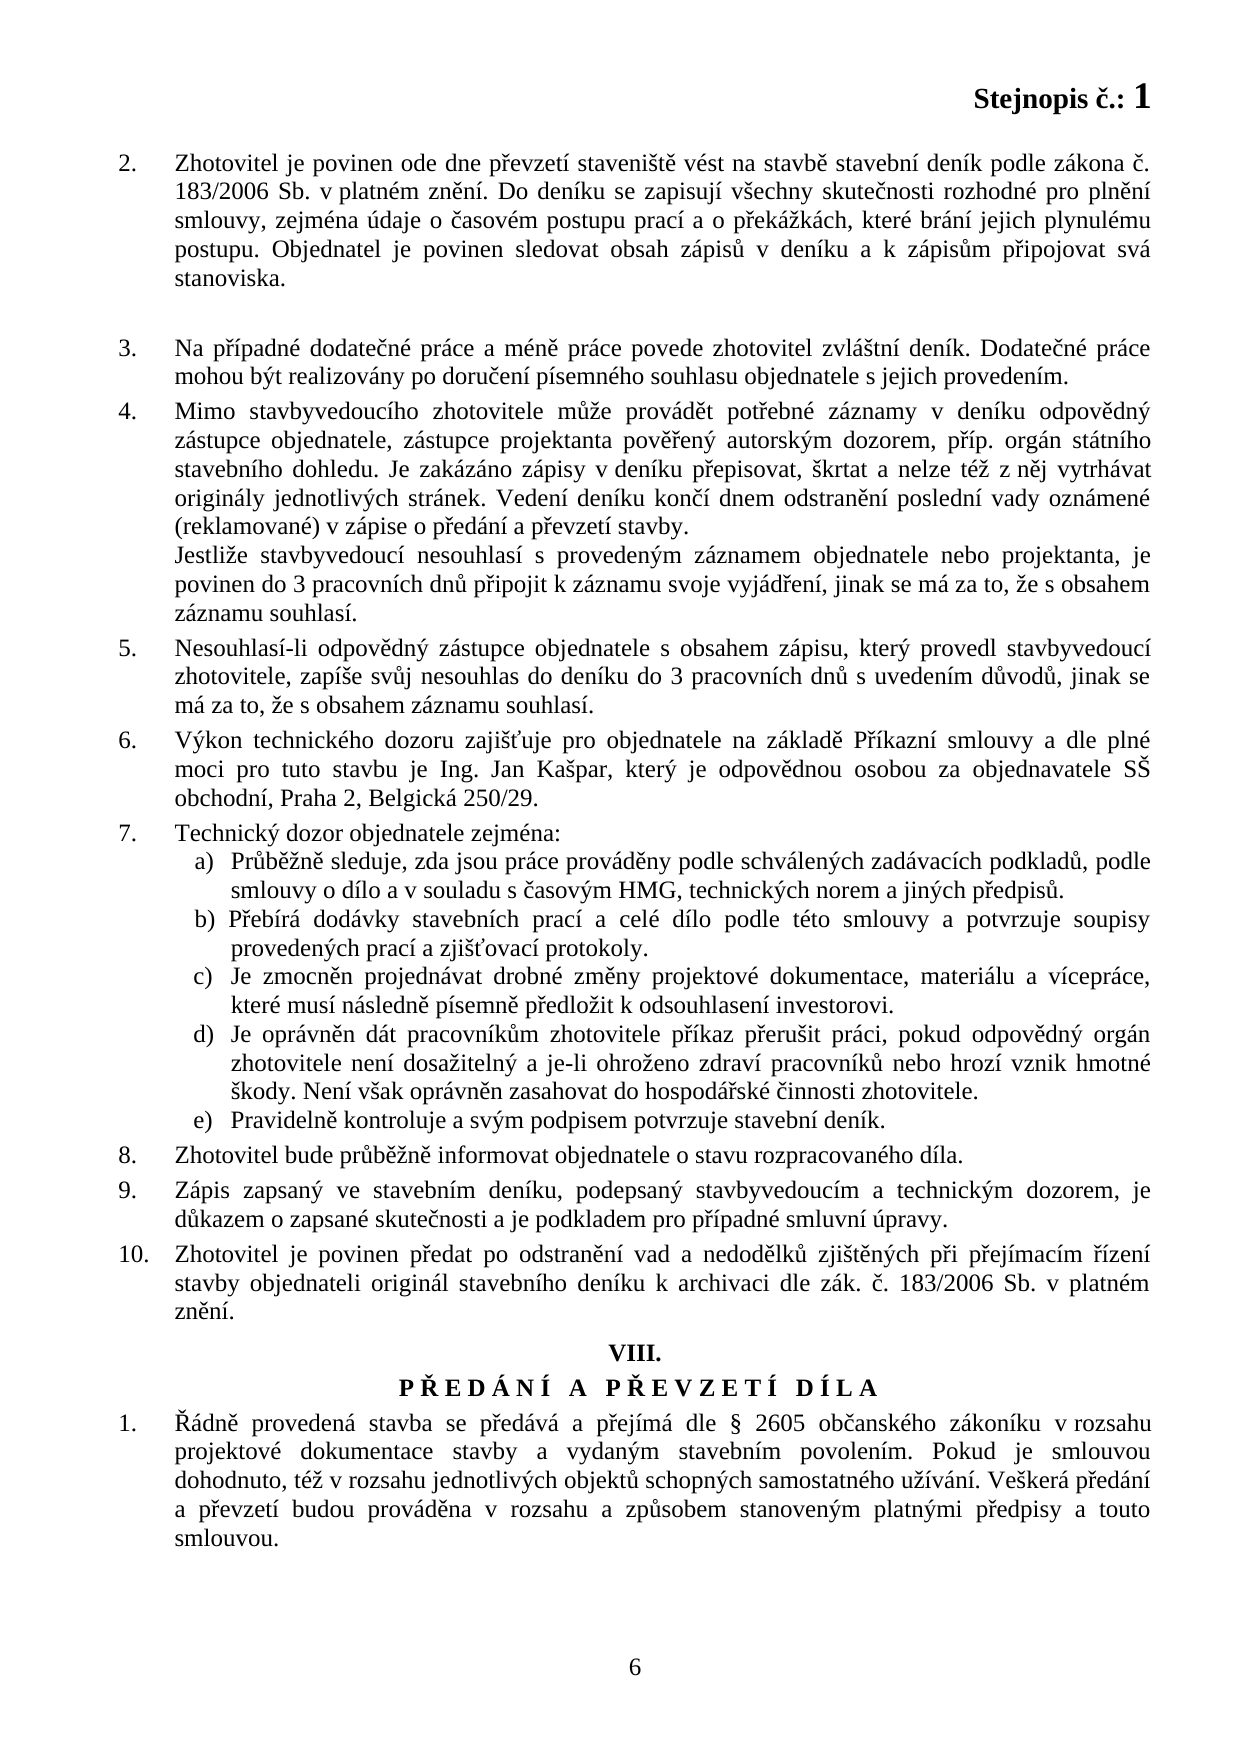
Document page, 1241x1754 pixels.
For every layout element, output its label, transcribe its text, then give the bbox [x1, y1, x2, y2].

list VIII. [118, 1338, 1152, 1366]
list 1. Řádně provedená stavba se předává a přejímá dle § 2605 občanského zákoníku v rozsahu projektové dokumentace stavby a vydaným stavebním povolením. Pokud je smlouvou dohodnuto, též v rozsahu jednotlivých objektů schopných samostatného užívání. Veškerá předání a převzetí budou prováděna v rozsahu a způsobem stanoveným platnými předpisy a touto smlouvou. [118, 1408, 1152, 1551]
list a) Průběžně sleduje, zda jsou práce prováděny podle schválených zadávacích podkladů, podle smlouvy o dílo a v souladu s časovým HMG, technických norem a jiných předpisů. [194, 846, 1152, 904]
list 2. Zhotovitel je povinen ode dne převzetí staveniště vést na stavbě stavební deník podle zákona č. 183/2006 Sb. v platném znění. Do deníku se zapisují všechny skutečnosti rozhodné pro plnění smlouvy, zejména údaje o časovém postupu prací a o překážkách, které brání jejich plynulému postupu. Objednatel je povinen sledovat obsah zápisů v deníku a k zápisům připojovat svá stanoviska. [118, 148, 1152, 291]
list 5. Nesouhlasí-li odpovědný zástupce objednatele s obsahem zápisu, který provedl stavbyvedoucí zhotovitele, zapíše svůj nesouhlas do deníku do 3 pracovních dnů s uvedením důvodů, jinak se má za to, že s obsahem záznamu souhlasí. [118, 633, 1152, 719]
list 4. Mimo stavbyvedoucího zhotovitele může provádět potřebné záznamy v deníku odpovědný zástupce objednatele, zástupce projektanta pověřený autorským dozorem, příp. orgán státního stavebního dohledu. Je zakázáno zápisy v deníku přepisovat, škrtat a nelze též z něj vytrhávat originály jednotlivých stránek. Vedení deníku končí dnem odstranění poslední vady oznámené (reklamované) v zápise o předání a převzetí stavby. [118, 396, 1152, 540]
list c) Je zmocněn projednávat drobné změny projektové dokumentace, materiálu a vícepráce, které musí následně písemně předložit k odsouhlasení investorovi. [193, 961, 1152, 1019]
list 7. Technický dozor objednatele zejména: [118, 818, 1152, 846]
list 10. Zhotovitel je povinen předat po odstranění vad a nedodělků zjištěných při přejímacím řízení stavby objednateli originál stavebního deníku k archivaci dle zák. č. 183/2006 Sb. v platném znění. [118, 1239, 1152, 1325]
list 9. Zápis zapsaný ve stavebním deníku, podepsaný stavbyvedoucím a technickým dozorem, je důkazem o zapsané skutečnosti a je podkladem pro případné smluvní úpravy. [118, 1175, 1152, 1233]
list d) Je oprávněn dát pracovníkům zhotovitele příkaz přerušit práci, pokud odpovědný orgán zhotovitele není dosažitelný a je-li ohroženo zdraví pracovníků nebo hrozí vznik hmotné škody. Není však oprávněn zasahovat do hospodářské činnosti zhotovitele. [193, 1019, 1152, 1105]
list 8. Zhotovitel bude průběžně informovat objednatele o stavu rozpracovaného díla. [118, 1140, 1152, 1169]
list b) Přebírá dodávky stavebních prací a celé dílo podle této smlouvy a potvrzuje soupisy provedených prací a zjišťovací protokoly. [194, 904, 1152, 961]
list 3. Na případné dodatečné práce a méně práce povede zhotovitel zvláštní deník. Dodatečné práce mohou být realizovány po doručení písemného souhlasu objednatele s jejich provedením. [118, 333, 1152, 390]
list 6. Výkon technického dozoru zajišťuje pro objednatele na základě Příkazní smlouvy a dle plné moci pro tuto stavbu je Ing. Jan Kašpar, který je odpovědnou osobou za objednavatele SŠ obchodní, Praha 2, Belgická 250/29. [118, 725, 1152, 811]
list e) Pravidelně kontroluje a svým podpisem potvrzuje stavební deník. [193, 1105, 1152, 1134]
list Jestliže stavbyvedoucí nesouhlasí s provedeným záznamem objednatele nebo projektanta, je povinen do 3 pracovních dnů připojit k záznamu svoje vyjádření, jinak se má za to, že s obsahem záznamu souhlasí. [118, 540, 1152, 626]
list P Ř E D Á N Í A P Ř E V Z E T Í D Í L A [118, 1373, 1152, 1401]
